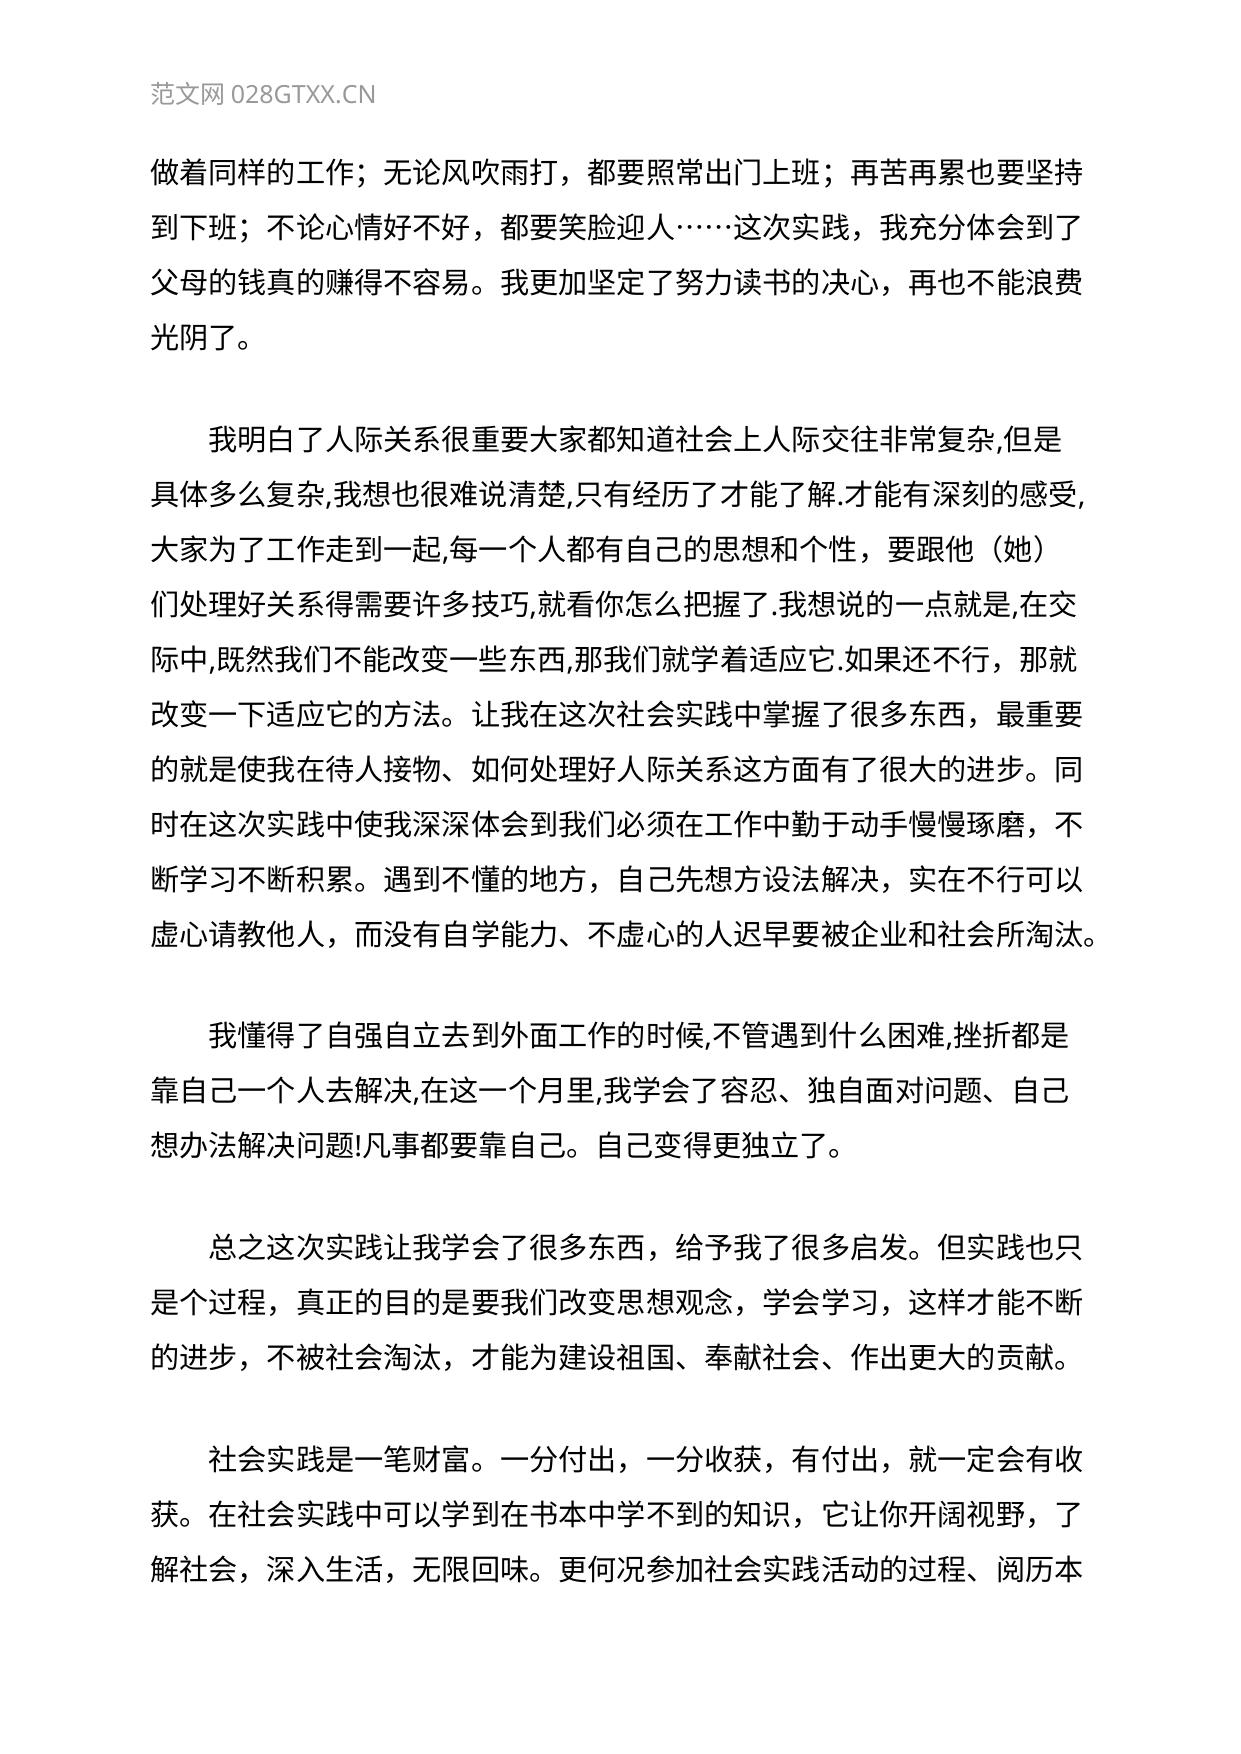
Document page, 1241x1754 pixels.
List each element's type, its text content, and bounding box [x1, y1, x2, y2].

text 我懂得了自强自立去到外面工作的时候,不管遇到什么困难,挫折都是靠自己一个人去解决,在这一个月里,我学会了容忍、独自面对问题、自己想办法解决问题!凡事都要靠自己。自己变得更独立了。 [150, 1013, 1090, 1165]
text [150, 1436, 1090, 1588]
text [150, 150, 1090, 357]
text 总之这次实践让我学会了很多东西，给予我了很多启发。但实践也只是个过程，真正的目的是要我们改变思想观念，学会学习，这样才能不断的进步，不被社会淘汰，才能为建设祖国、奉献社会、作出更大的贡献。 [150, 1225, 1090, 1377]
text 我明白了人际关系很重要大家都知道社会上人际交往非常复杂,但是具体多么复杂,我想也很难说清楚,只有经历了才能了解.才能有深刻的感受,大家为了工作走到一起,每一个人都有自己的思想和个性，要跟他（她）们处理好关系得需要许多技巧,就看你怎么把握了.我想说的一点就是,在交际中,既然我们不能改变一些东西,那我们就学着适应它.如果还不行，那就改变一下适应它的方法。让我在这次社会实践中掌握了很多东西，最重要的就是使我在待人接物、如何处理好人际关系这方面有了很大的进步。同时在这次实践中使我深深体会到我们必须在工作中勤于动手慢慢琢磨，不断学习不断积累。遇到不懂的地方，自己先想方设法解决，实在不行可以虚心请教他人，而没有自学能力、不虚心的人迟早要被企业和社会所淘汰。 [150, 416, 1090, 953]
